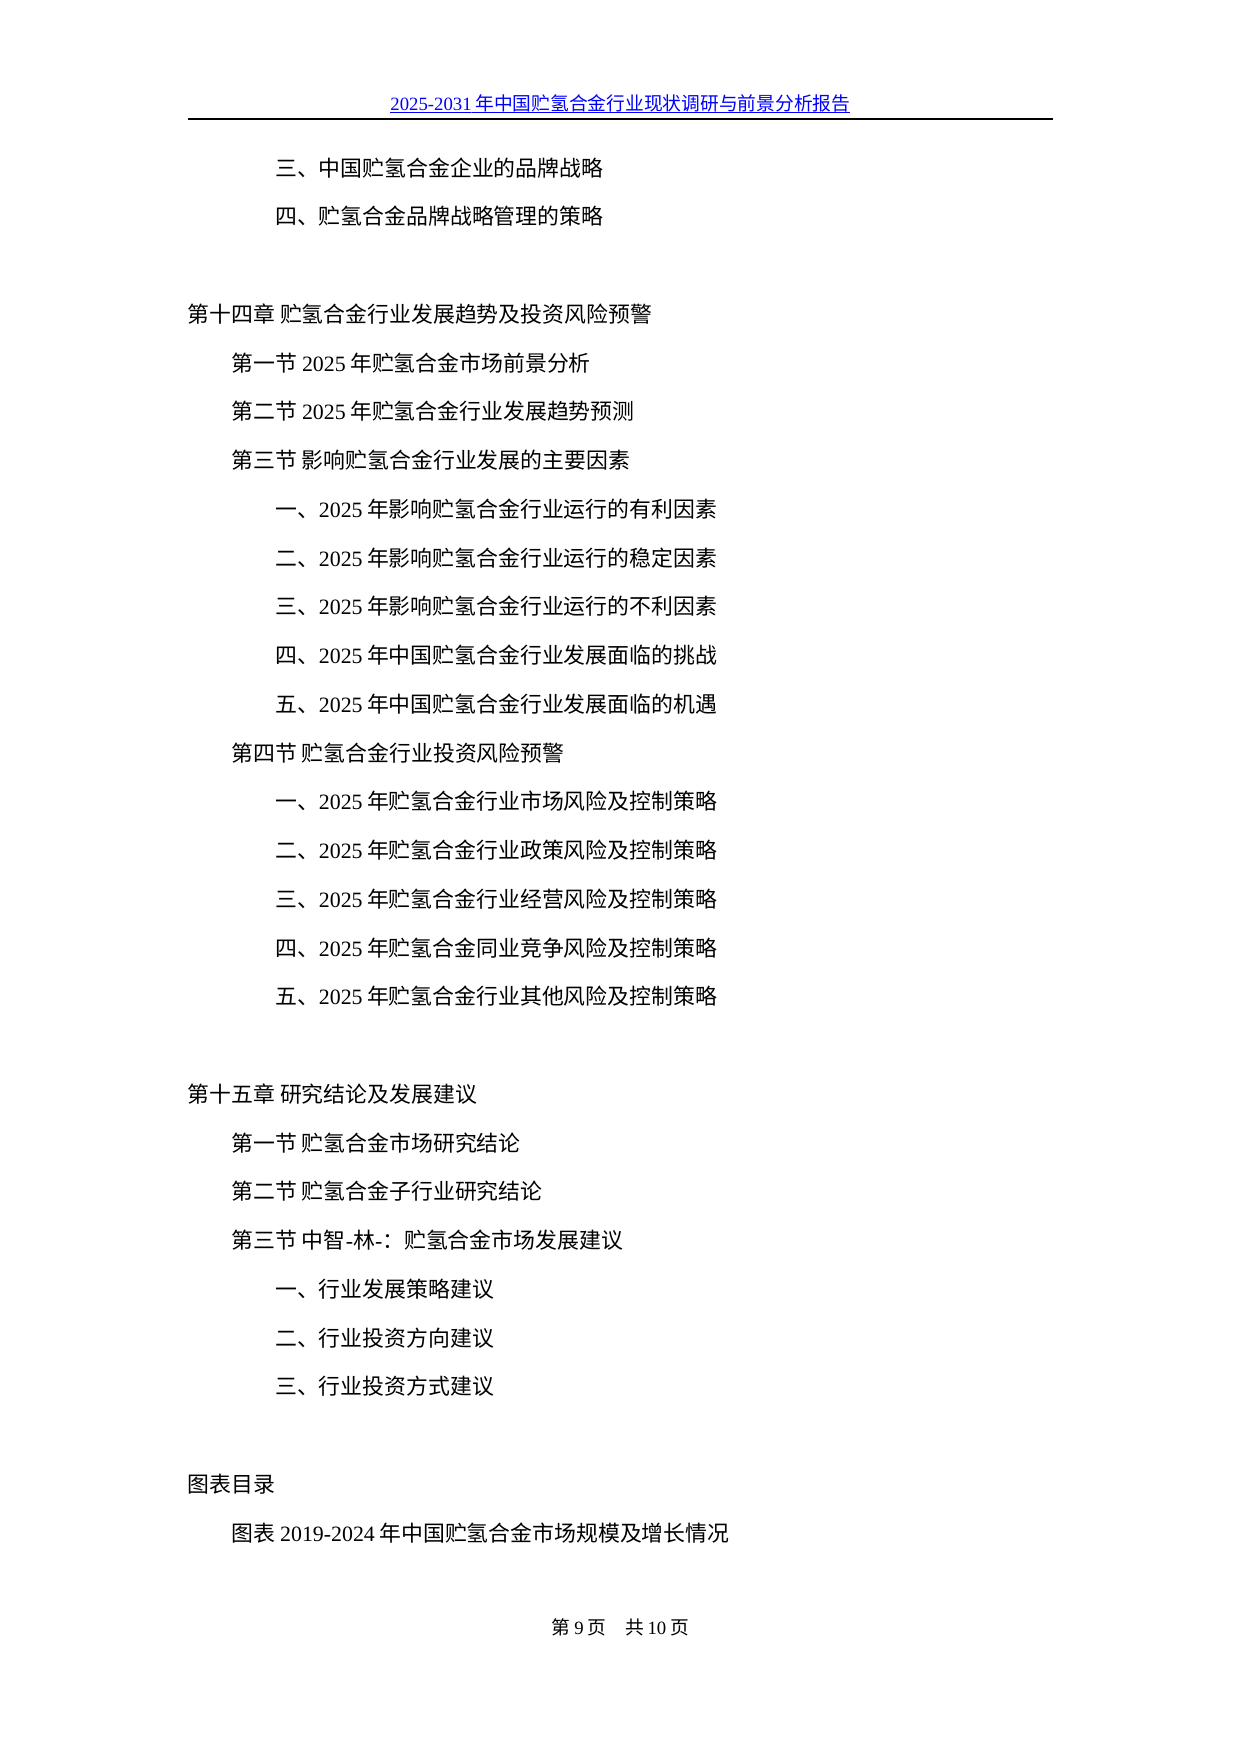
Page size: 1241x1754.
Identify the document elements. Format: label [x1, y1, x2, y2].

text [187, 150, 1053, 1548]
